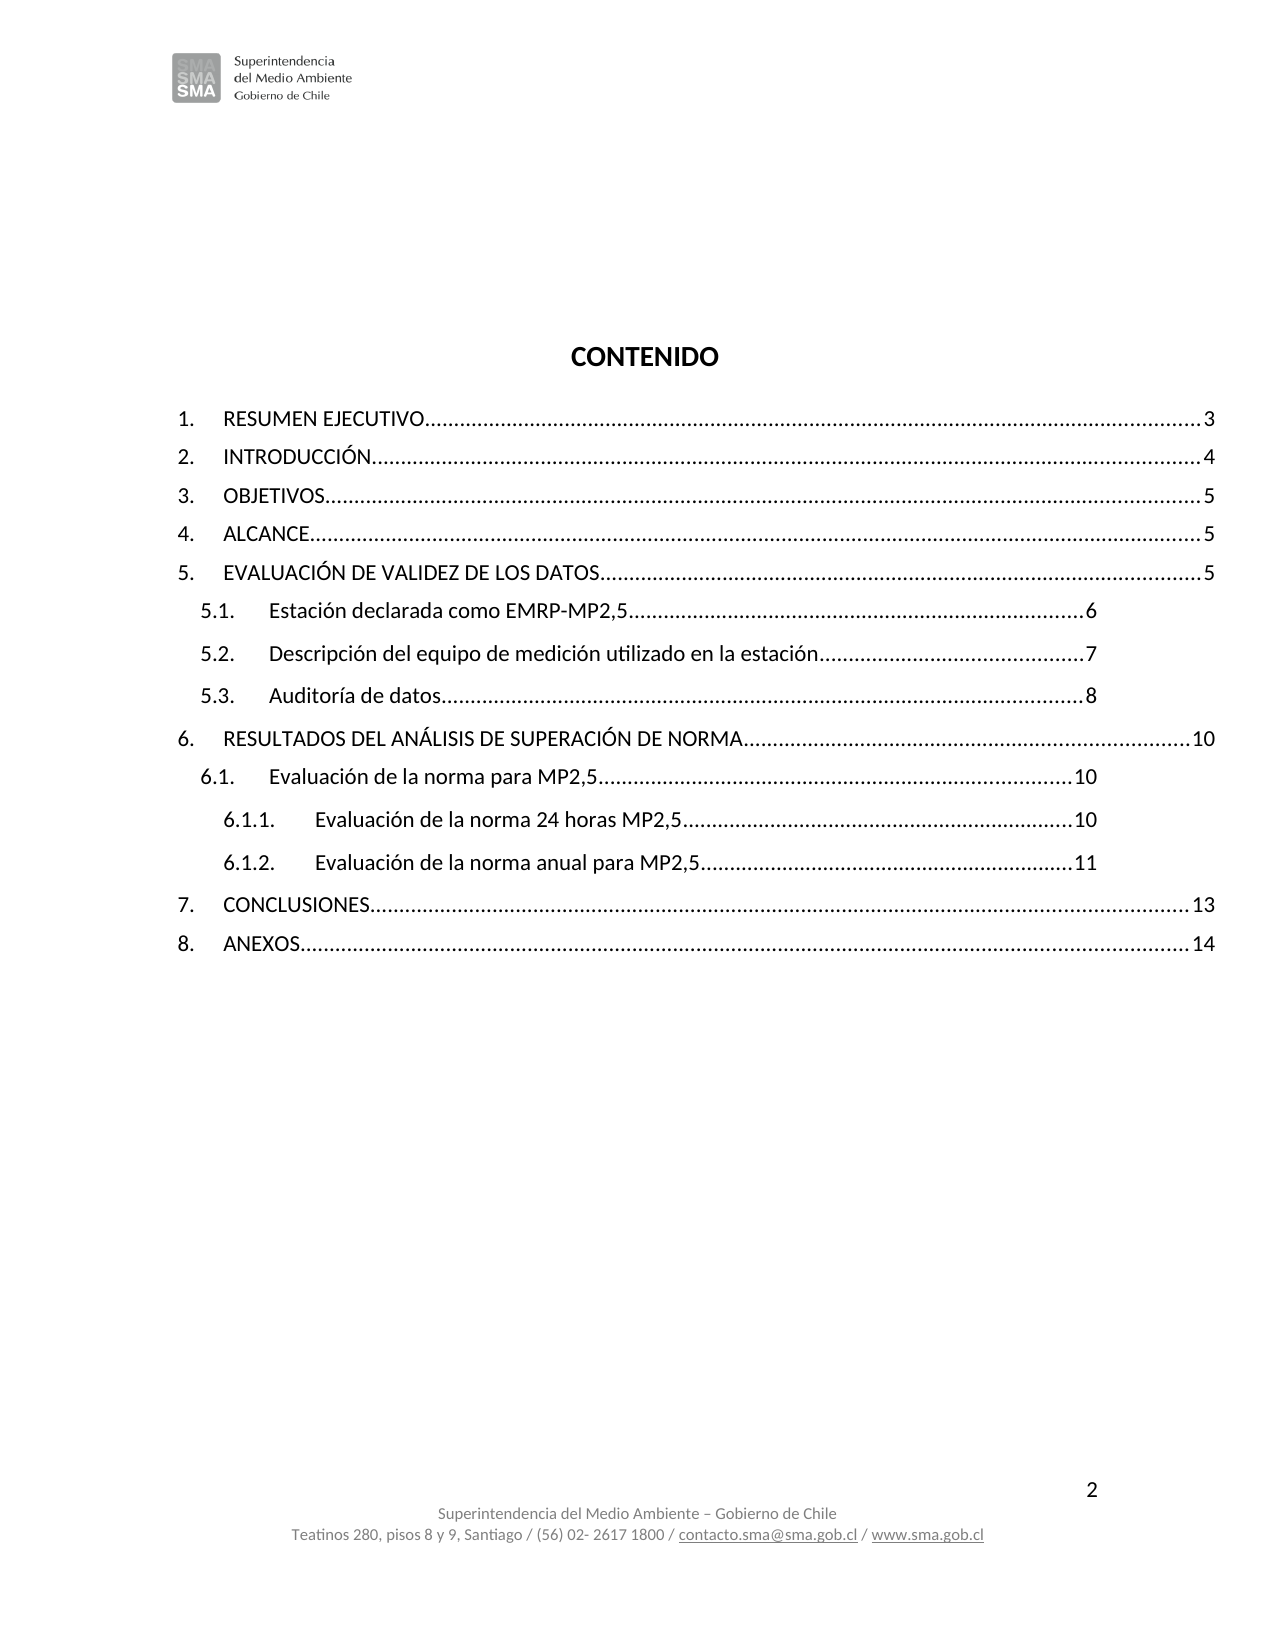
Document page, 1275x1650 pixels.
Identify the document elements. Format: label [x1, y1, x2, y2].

picture [168, 51, 357, 106]
